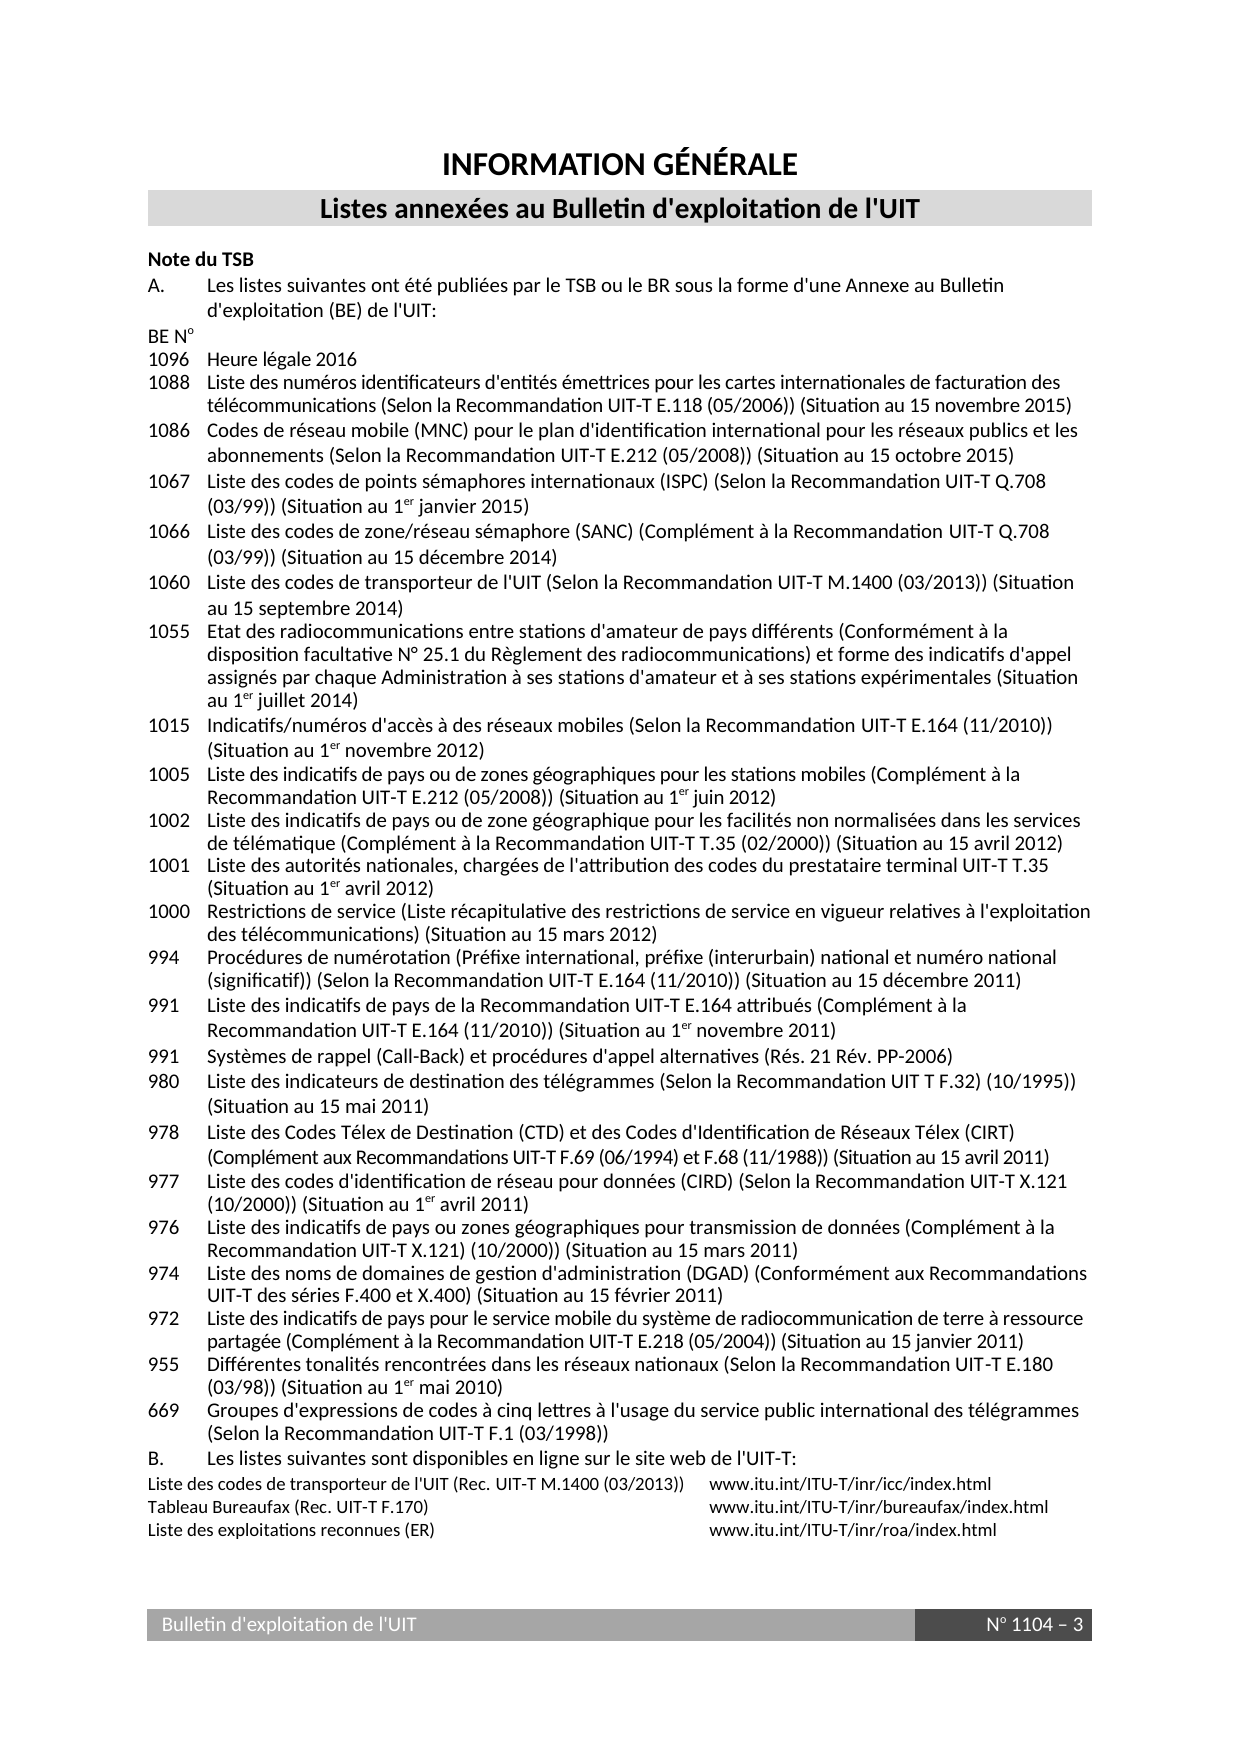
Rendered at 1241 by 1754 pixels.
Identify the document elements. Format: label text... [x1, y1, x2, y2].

text A. Les listes suivantes ont été publiées par le TSB ou le BR sous la forme d'une Annexe au Bulletin d'exploitation (BE) de l'UIT: [148, 272, 1092, 323]
subtitle Listes annexées au Bulletin d'exploitation de l'UIT [148, 190, 1092, 226]
text 1015 Indicatifs/numéros d'accès à des réseaux mobiles (Selon la Recommandation UIT-T E.164 (11/2010)) (Situation au 1er novembre 2012) [148, 712, 1092, 763]
text 1066 Liste des codes de zone/réseau sémaphore (SANC) (Complément à la Recommandation UIT-T Q.708 (03/99)) (Situation au 15 décembre 2014) [148, 519, 1092, 569]
text 980 Liste des indicateurs de destination des télégrammes (Selon la Recommandation UIT T F.32) (10/1995)) (Situation au 15 mai 2011) [148, 1068, 1092, 1119]
text 977 Liste des codes d'identification de réseau pour données (CIRD) (Selon la Recommandation UIT-T X.121 (10/2000)) (Situation au 1er avril 2011) [148, 1170, 1092, 1216]
subtitle INFORMATION GÉNÉRALE [148, 143, 1092, 184]
text 669 Groupes d'expressions de codes à cinq lettres à l'usage du service public international des télégrammes (Selon la Recommandation UIT-T F.1 (03/1998)) [148, 1399, 1092, 1445]
text 1067 Liste des codes de points sémaphores internationaux (ISPC) (Selon la Recommandation UIT-T Q.708 (03/99)) (Situation au 1er janvier 2015) [148, 468, 1092, 519]
text 1001 Liste des autorités nationales, chargées de l'attribution des codes du prestataire terminal UIT-T T.35 (Situation au 1er avril 2012) [148, 854, 1092, 900]
text 994 Procédures de numérotation (Préfixe international, préfixe (interurbain) national et numéro national (significatif)) (Selon la Recommandation UIT-T E.164 (11/2010)) (Situation au 15 décembre 2011) [148, 946, 1092, 992]
text 1005 Liste des indicatifs de pays ou de zones géographiques pour les stations mobiles (Complément à la Recommandation UIT-T E.212 (05/2008)) (Situation au 1er juin 2012) [148, 763, 1092, 809]
text Note du TSB [148, 247, 1092, 272]
text BE No [148, 323, 1092, 348]
text 1096 Heure légale 2016 [148, 348, 1092, 371]
text 991 Liste des indicatifs de pays de la Recommandation UIT-T E.164 attribués (Complément à la Recommandation UIT-T E.164 (11/2010)) (Situation au 1er novembre 2011) [148, 992, 1092, 1043]
text 955 Différentes tonalités rencontrées dans les réseaux nationaux (Selon la Recommandation UIT-T E.180 (03/98)) (Situation au 1er mai 2010) [148, 1353, 1092, 1399]
text 991 Systèmes de rappel (Call-Back) et procédures d'appel alternatives (Rés. 21 Rév. PP-2006) [148, 1043, 1092, 1068]
text 1055 Etat des radiocommunications entre stations d'amateur de pays différents (Conformément à la disposition facultative N° 25.1 du Règlement des radiocommunications) et forme des indicatifs d'appel assignés par chaque Administration à ses stations d'amateur et à ses stations expérimentales (Situation au 1er juillet 2014) [148, 620, 1092, 712]
text 1086 Codes de réseau mobile (MNC) pour le plan d'identification international pour les réseaux publics et les abonnements (Selon la Recommandation UIT-T E.212 (05/2008)) (Situation au 15 octobre 2015) [148, 417, 1092, 468]
text 976 Liste des indicatifs de pays ou zones géographiques pour transmission de données (Complément à la Recommandation UIT-T X.121) (10/2000)) (Situation au 15 mars 2011) [148, 1216, 1092, 1262]
text 972 Liste des indicatifs de pays pour le service mobile du système de radiocommunication de terre à ressource partagée (Complément à la Recommandation UIT-T E.218 (05/2004)) (Situation au 15 janvier 2011) [148, 1307, 1092, 1353]
text 1088 Liste des numéros identificateurs d'entités émettrices pour les cartes internationales de facturation des télécommunications (Selon la Recommandation UIT-T E.118 (05/2006)) (Situation au 15 novembre 2015) [148, 371, 1092, 417]
text B. Les listes suivantes sont disponibles en ligne sur le site web de l'UIT-T: [148, 1445, 1092, 1470]
text 1002 Liste des indicatifs de pays ou de zone géographique pour les facilités non normalisées dans les services de télématique (Complément à la Recommandation UIT-T T.35 (02/2000)) (Situation au 15 avril 2012) [148, 809, 1092, 854]
text 974 Liste des noms de domaines de gestion d'administration (DGAD) (Conformément aux Recommandations UIT-T des séries F.400 et X.400) (Situation au 15 février 2011) [148, 1262, 1092, 1307]
text 978 Liste des Codes Télex de Destination (CTD) et des Codes d'Identification de Réseaux Télex (CIRT) (Complément aux Recommandations UIT-T F.69 (06/1994) et F.68 (11/1988)) (Situation au 15 avril 2011) [148, 1119, 1092, 1170]
text 1000 Restrictions de service (Liste récapitulative des restrictions de service en vigueur relatives à l'exploitation des télécommunications) (Situation au 15 mars 2012) [148, 900, 1092, 946]
text Liste des codes de transporteur de l'UIT (Rec. UIT-T M.1400 (03/2013)) www.itu.int/ITU-T/inr/icc/index.html Tableau Bureaufax (Rec. UIT-T F.170) www.itu.int/ITU-T/inr/bureaufax/index.html Liste des exploitations reconnues (ER) www.itu.int/ITU-T/inr/roa/index.html [148, 1472, 1092, 1541]
text 1060 Liste des codes de transporteur de l'UIT (Selon la Recommandation UIT-T M.1400 (03/2013)) (Situation au 15 septembre 2014) [148, 569, 1092, 620]
